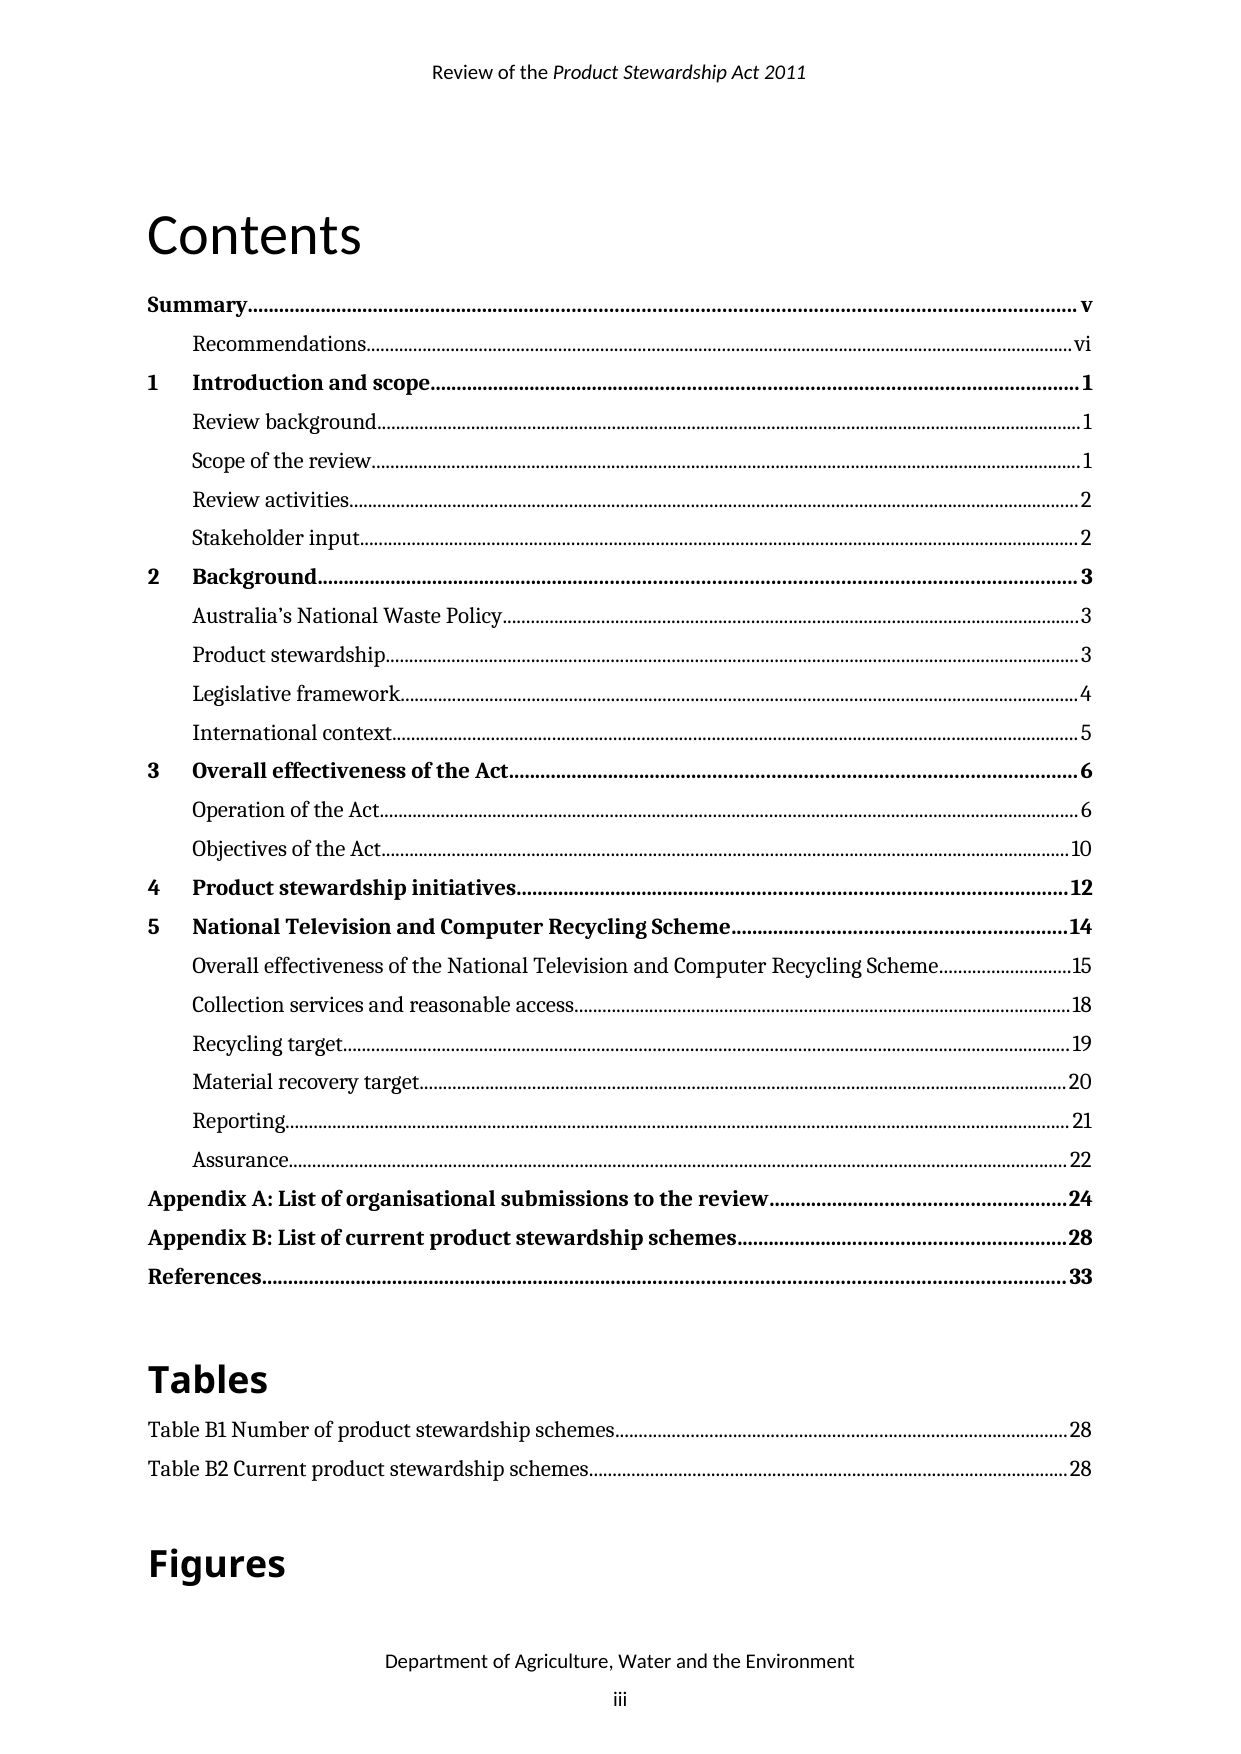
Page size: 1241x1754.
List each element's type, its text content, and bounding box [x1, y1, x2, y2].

subtitle Tables [148, 1353, 1092, 1404]
subtitle Figures [148, 1537, 1092, 1588]
text Table B1 Number of product stewardship schemes 28 [148, 1417, 1092, 1443]
text Table B2 Current product stewardship schemes 28 [148, 1456, 1092, 1482]
